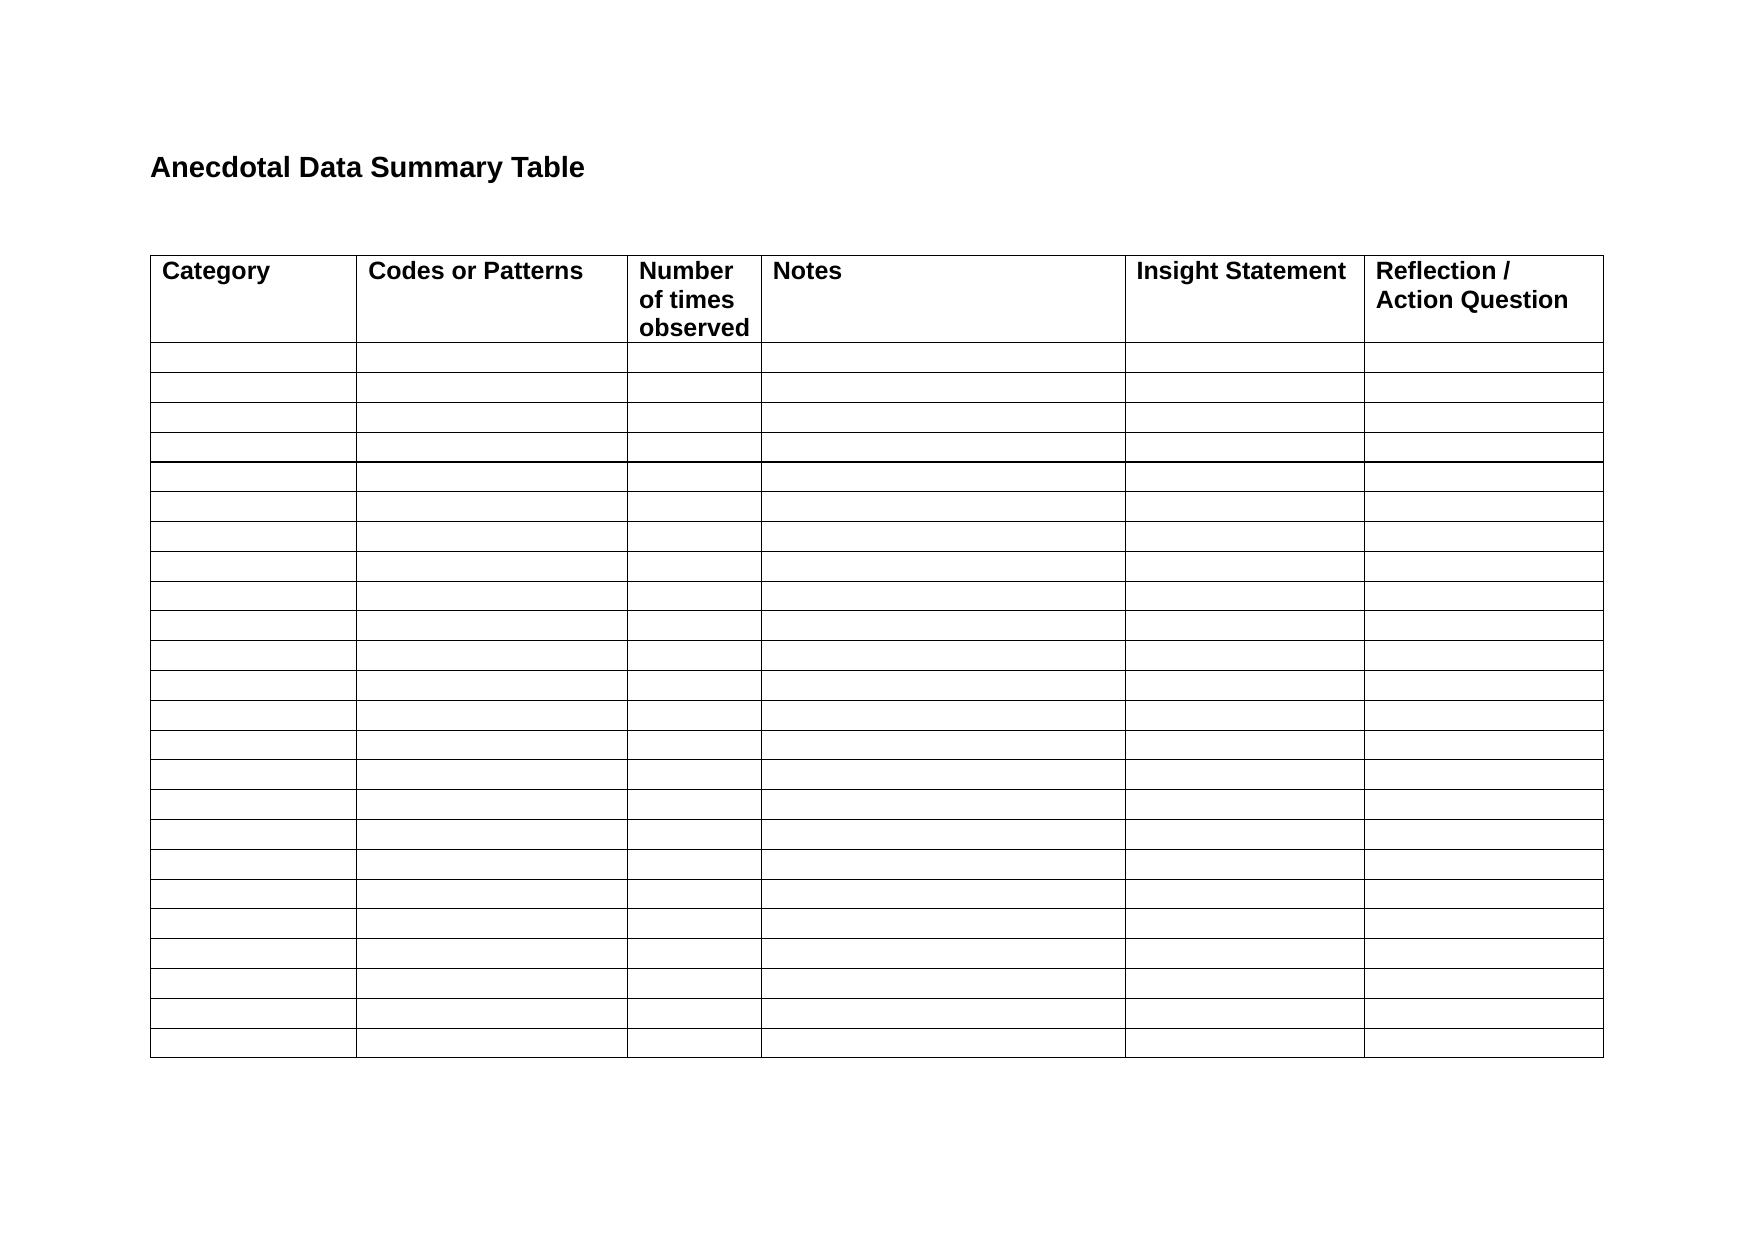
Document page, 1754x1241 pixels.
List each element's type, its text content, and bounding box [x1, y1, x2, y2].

table_cell [628, 641, 761, 670]
table_cell [762, 611, 1125, 640]
table_cell [1365, 1029, 1603, 1057]
table_cell [1126, 522, 1364, 551]
table_cell [628, 731, 761, 759]
table_cell [628, 760, 761, 789]
table_cell [1365, 373, 1603, 402]
table_cell [1365, 343, 1603, 372]
table_cell [762, 909, 1125, 938]
table_cell [628, 1029, 761, 1057]
table_cell [1126, 880, 1364, 908]
table_cell [357, 939, 627, 968]
table_cell [1365, 701, 1603, 729]
table_cell [628, 701, 761, 729]
table_cell [151, 1029, 356, 1057]
table_cell [151, 939, 356, 968]
table_cell [762, 641, 1125, 670]
text Anecdotal Data Summary Table [150, 150, 1604, 183]
table_cell [357, 522, 627, 551]
table_cell [1365, 850, 1603, 878]
table_cell [357, 1029, 627, 1057]
table_cell [151, 701, 356, 729]
table_cell [1365, 492, 1603, 521]
table_header Category [151, 256, 356, 342]
table_cell [151, 611, 356, 640]
table_cell [357, 999, 627, 1027]
table_cell [762, 701, 1125, 729]
table_cell [357, 611, 627, 640]
table_cell [151, 552, 356, 581]
table_header Number of times observed [628, 256, 761, 342]
table_cell [1365, 552, 1603, 581]
table_cell [1126, 820, 1364, 849]
table_cell [1126, 671, 1364, 700]
table_cell [762, 880, 1125, 908]
table_cell [357, 880, 627, 908]
table_cell [1365, 880, 1603, 908]
table_cell [151, 671, 356, 700]
table_cell [357, 969, 627, 998]
table_cell [628, 880, 761, 908]
table_header Codes or Patterns [357, 256, 627, 342]
table_cell [762, 463, 1125, 491]
table_cell [628, 790, 761, 819]
table_cell [1365, 641, 1603, 670]
table_cell [151, 850, 356, 878]
table_cell [762, 582, 1125, 610]
table_cell [1365, 582, 1603, 610]
table_cell [1365, 463, 1603, 491]
table_cell [1126, 999, 1364, 1027]
table_cell [1126, 582, 1364, 610]
table_cell [628, 850, 761, 878]
table_cell [357, 433, 627, 461]
table_cell [151, 880, 356, 908]
table_cell [357, 909, 627, 938]
table_cell [151, 909, 356, 938]
table_cell [151, 463, 356, 491]
table_cell [357, 373, 627, 402]
table_cell [151, 641, 356, 670]
table_cell [628, 582, 761, 610]
table_cell [1126, 403, 1364, 432]
table_cell [628, 611, 761, 640]
table_cell [628, 969, 761, 998]
table_header Reflection / Action Question [1365, 256, 1603, 342]
table_cell [1365, 820, 1603, 849]
table_cell [357, 731, 627, 759]
table_cell [1365, 909, 1603, 938]
table_cell [151, 820, 356, 849]
table_cell [762, 1029, 1125, 1057]
table_cell [762, 671, 1125, 700]
table_cell [628, 343, 761, 372]
table_cell [762, 790, 1125, 819]
table_cell [762, 820, 1125, 849]
table_cell [1126, 939, 1364, 968]
table_cell [628, 373, 761, 402]
table_cell [1126, 909, 1364, 938]
table_cell [151, 999, 356, 1027]
table_cell [151, 760, 356, 789]
table_cell [1126, 850, 1364, 878]
table_cell [628, 433, 761, 461]
table_cell [151, 790, 356, 819]
table_cell [151, 492, 356, 521]
table_cell [1365, 939, 1603, 968]
table_cell [357, 820, 627, 849]
table_cell [1365, 760, 1603, 789]
table_cell [1126, 969, 1364, 998]
table_cell [1365, 403, 1603, 432]
table_cell [357, 850, 627, 878]
table_cell [357, 701, 627, 729]
table_cell [628, 492, 761, 521]
table_cell [762, 343, 1125, 372]
table_cell [357, 760, 627, 789]
table_cell [357, 671, 627, 700]
table_cell [151, 582, 356, 610]
table_cell [762, 522, 1125, 551]
table_cell [1365, 790, 1603, 819]
table_cell [1365, 671, 1603, 700]
table_cell [1365, 433, 1603, 461]
table_cell [1126, 492, 1364, 521]
table_cell [762, 731, 1125, 759]
table_cell [1126, 463, 1364, 491]
table_cell [762, 433, 1125, 461]
table_header Notes [762, 256, 1125, 342]
table_cell [151, 522, 356, 551]
table_cell [762, 492, 1125, 521]
table_cell [1126, 701, 1364, 729]
table_cell [1126, 552, 1364, 581]
table_cell [628, 671, 761, 700]
table_cell [1126, 1029, 1364, 1057]
table_cell [762, 403, 1125, 432]
table_cell [1365, 969, 1603, 998]
table_cell [762, 373, 1125, 402]
table_header Insight Statement [1126, 256, 1364, 342]
table_cell [628, 522, 761, 551]
table_cell [1126, 731, 1364, 759]
table_cell [151, 343, 356, 372]
table_cell [357, 790, 627, 819]
table_cell [1126, 641, 1364, 670]
table_cell [357, 492, 627, 521]
table_cell [151, 433, 356, 461]
table_cell [357, 552, 627, 581]
table_cell [357, 641, 627, 670]
table_cell [151, 373, 356, 402]
table_cell [762, 850, 1125, 878]
table_cell [151, 731, 356, 759]
table_cell [151, 403, 356, 432]
table_cell [628, 909, 761, 938]
table_cell [1365, 999, 1603, 1027]
table_cell [357, 582, 627, 610]
table_cell [357, 463, 627, 491]
table_cell [628, 403, 761, 432]
table_cell [628, 999, 761, 1027]
table_cell [762, 760, 1125, 789]
table_cell [1126, 611, 1364, 640]
table_cell [762, 939, 1125, 968]
table_cell [1365, 522, 1603, 551]
table_cell [1126, 433, 1364, 461]
table_cell [1126, 760, 1364, 789]
table_cell [357, 403, 627, 432]
table_cell [628, 463, 761, 491]
table_cell [762, 552, 1125, 581]
table_cell [1126, 343, 1364, 372]
table_cell [1126, 373, 1364, 402]
table_cell [762, 969, 1125, 998]
table_cell [628, 820, 761, 849]
table_cell [357, 343, 627, 372]
table_cell [1365, 731, 1603, 759]
table_cell [1365, 611, 1603, 640]
table_cell [762, 999, 1125, 1027]
table_cell [1126, 790, 1364, 819]
table_cell [628, 939, 761, 968]
table_cell [628, 552, 761, 581]
table_cell [151, 969, 356, 998]
